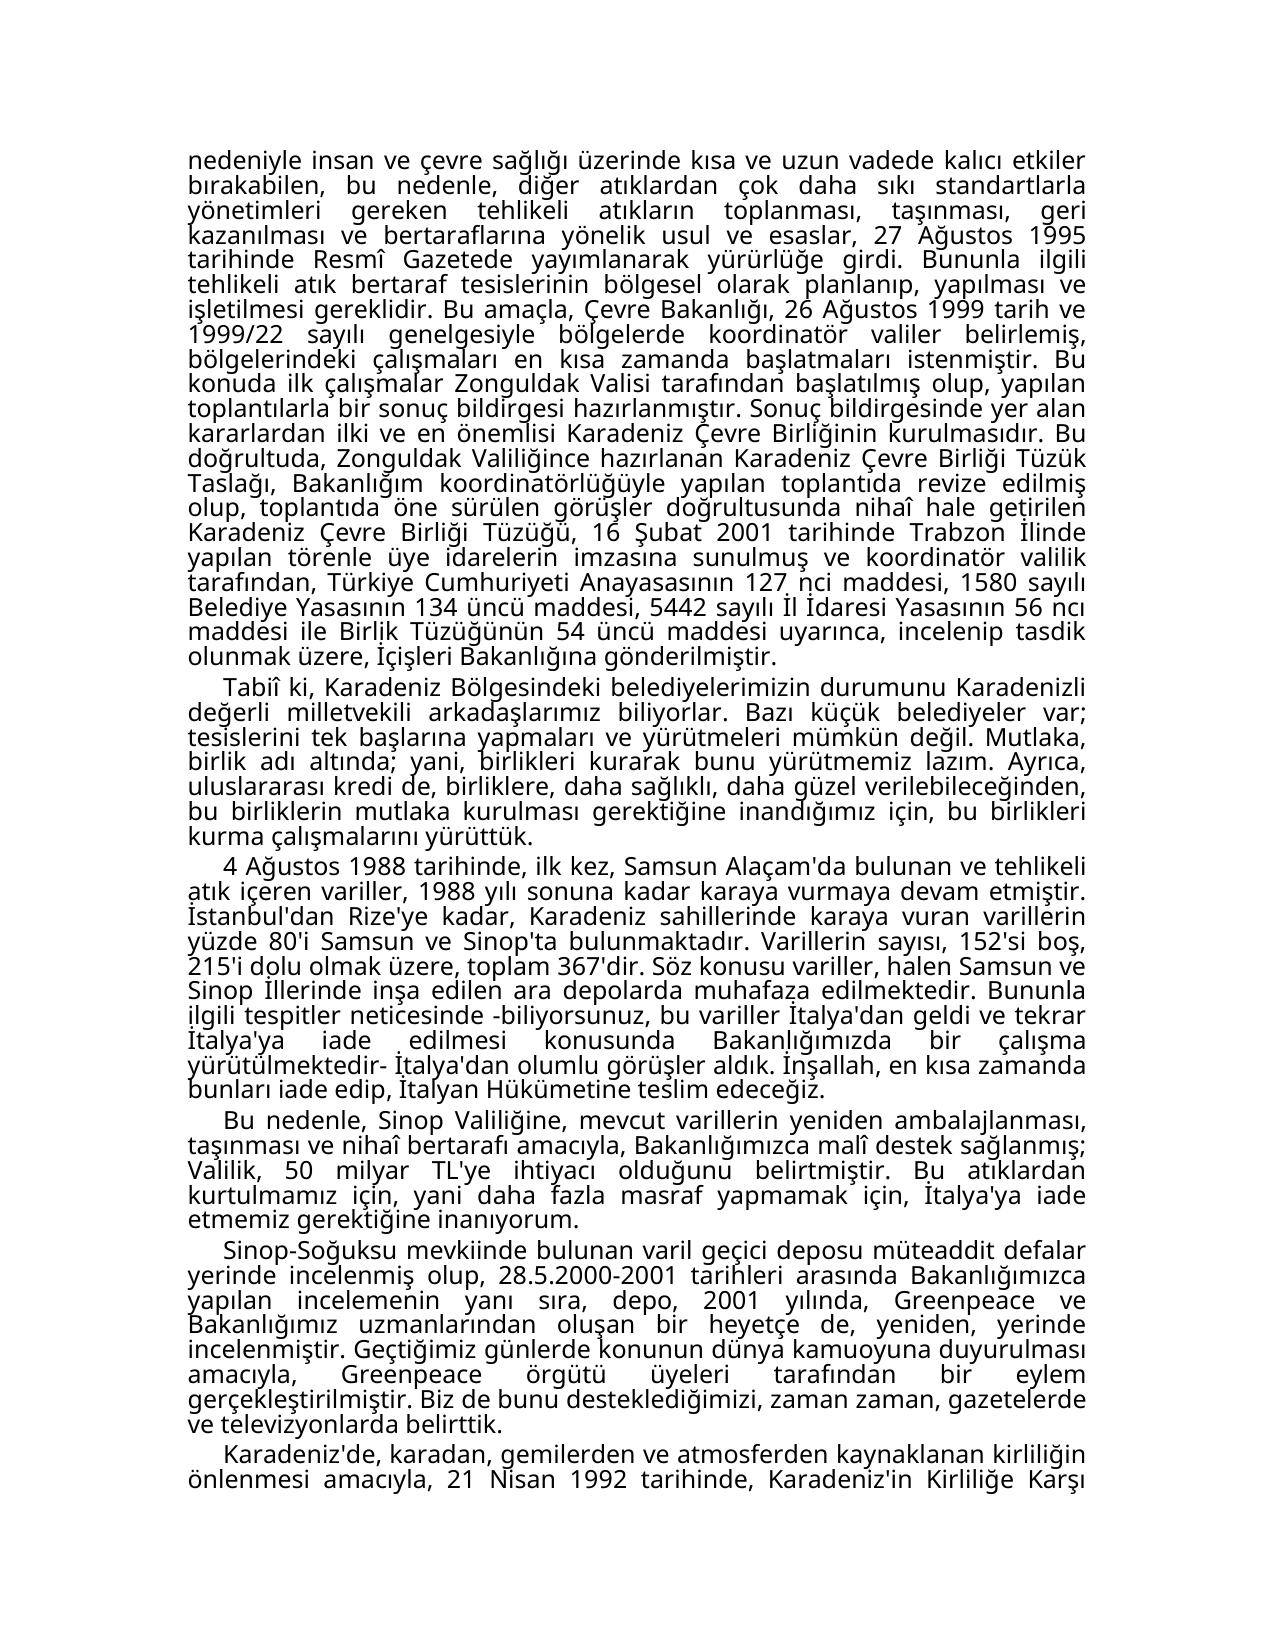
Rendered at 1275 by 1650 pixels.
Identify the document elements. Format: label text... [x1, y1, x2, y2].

text 4 Ağustos 1988 tarihinde, ilk kez, Samsun Alaçam'da bulunan ve tehlikeli atık içeren variller, 1988 yılı sonuna kadar karaya vurmaya devam etmiştir. İstanbul'dan Rize'ye kadar, Karadeniz sahillerinde karaya vuran varillerin yüzde 80'i Samsun ve Sinop'ta bulunmaktadır. Varillerin sayısı, 152'si boş, 215'i dolu olmak üzere, toplam 367'dir. Söz konusu variller, halen Samsun ve Sinop İllerinde inşa edilen ara depolarda muhafaza edilmektedir. Bununla ilgili tespitler neticesinde -biliyorsunuz, bu variller İtalya'dan geldi ve tekrar İtalya'ya iade edilmesi konusunda Bakanlığımızda bir çalışma yürütülmektedir- İtalya'dan olumlu görüşler aldık. İnşallah, en kısa zamanda bunları iade edip, İtalyan Hükümetine teslim edeceğiz. [187, 856, 1087, 1104]
text Tabiî ki, Karadeniz Bölgesindeki belediyelerimizin durumunu Karadenizli değerli milletvekili arkadaşlarımız biliyorlar. Bazı küçük belediyeler var; tesislerini tek başlarına yapmaları ve yürütmeleri mümkün değil. Mutlaka, birlik adı altında; yani, birlikleri kurarak bunu yürütmemiz lazım. Ayrıca, uluslararası kredi de, birliklere, daha sağlıklı, daha güzel verilebileceğinden, bu birliklerin mutlaka kurulması gerektiğine inandığımız için, bu birlikleri kurma çalışmalarını yürüttük. [187, 677, 1087, 850]
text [187, 1444, 1087, 1494]
text Sinop-Soğuksu mevkiinde bulunan varil geçici deposu müteaddit defalar yerinde incelenmiş olup, 28.5.2000-2001 tarihleri arasında Bakanlığımızca yapılan incelemenin yanı sıra, depo, 2001 yılında, Greenpeace ve Bakanlığımız uzmanlarından oluşan bir heyetçe de, yeniden, yerinde incelenmiştir. Geçtiğimiz günlerde konunun dünya kamuoyuna duyurulması amacıyla, Greenpeace örgütü üyeleri tarafından bir eylem gerçekleştirilmiştir. Biz de bunu desteklediğimizi, zaman zaman, gazetelerde ve televizyonlarda belirttik. [187, 1240, 1087, 1438]
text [187, 150, 1087, 671]
text Bu nedenle, Sinop Valiliğine, mevcut varillerin yeniden ambalajlanması, taşınması ve nihaî bertarafı amacıyla, Bakanlığımızca malî destek sağlanmış; Valilik, 50 milyar TL'ye ihtiyacı olduğunu belirtmiştir. Bu atıklardan kurtulmamız için, yani daha fazla masraf yapmamak için, İtalya'ya iade etmemiz gerektiğine inanıyorum. [187, 1110, 1087, 1234]
